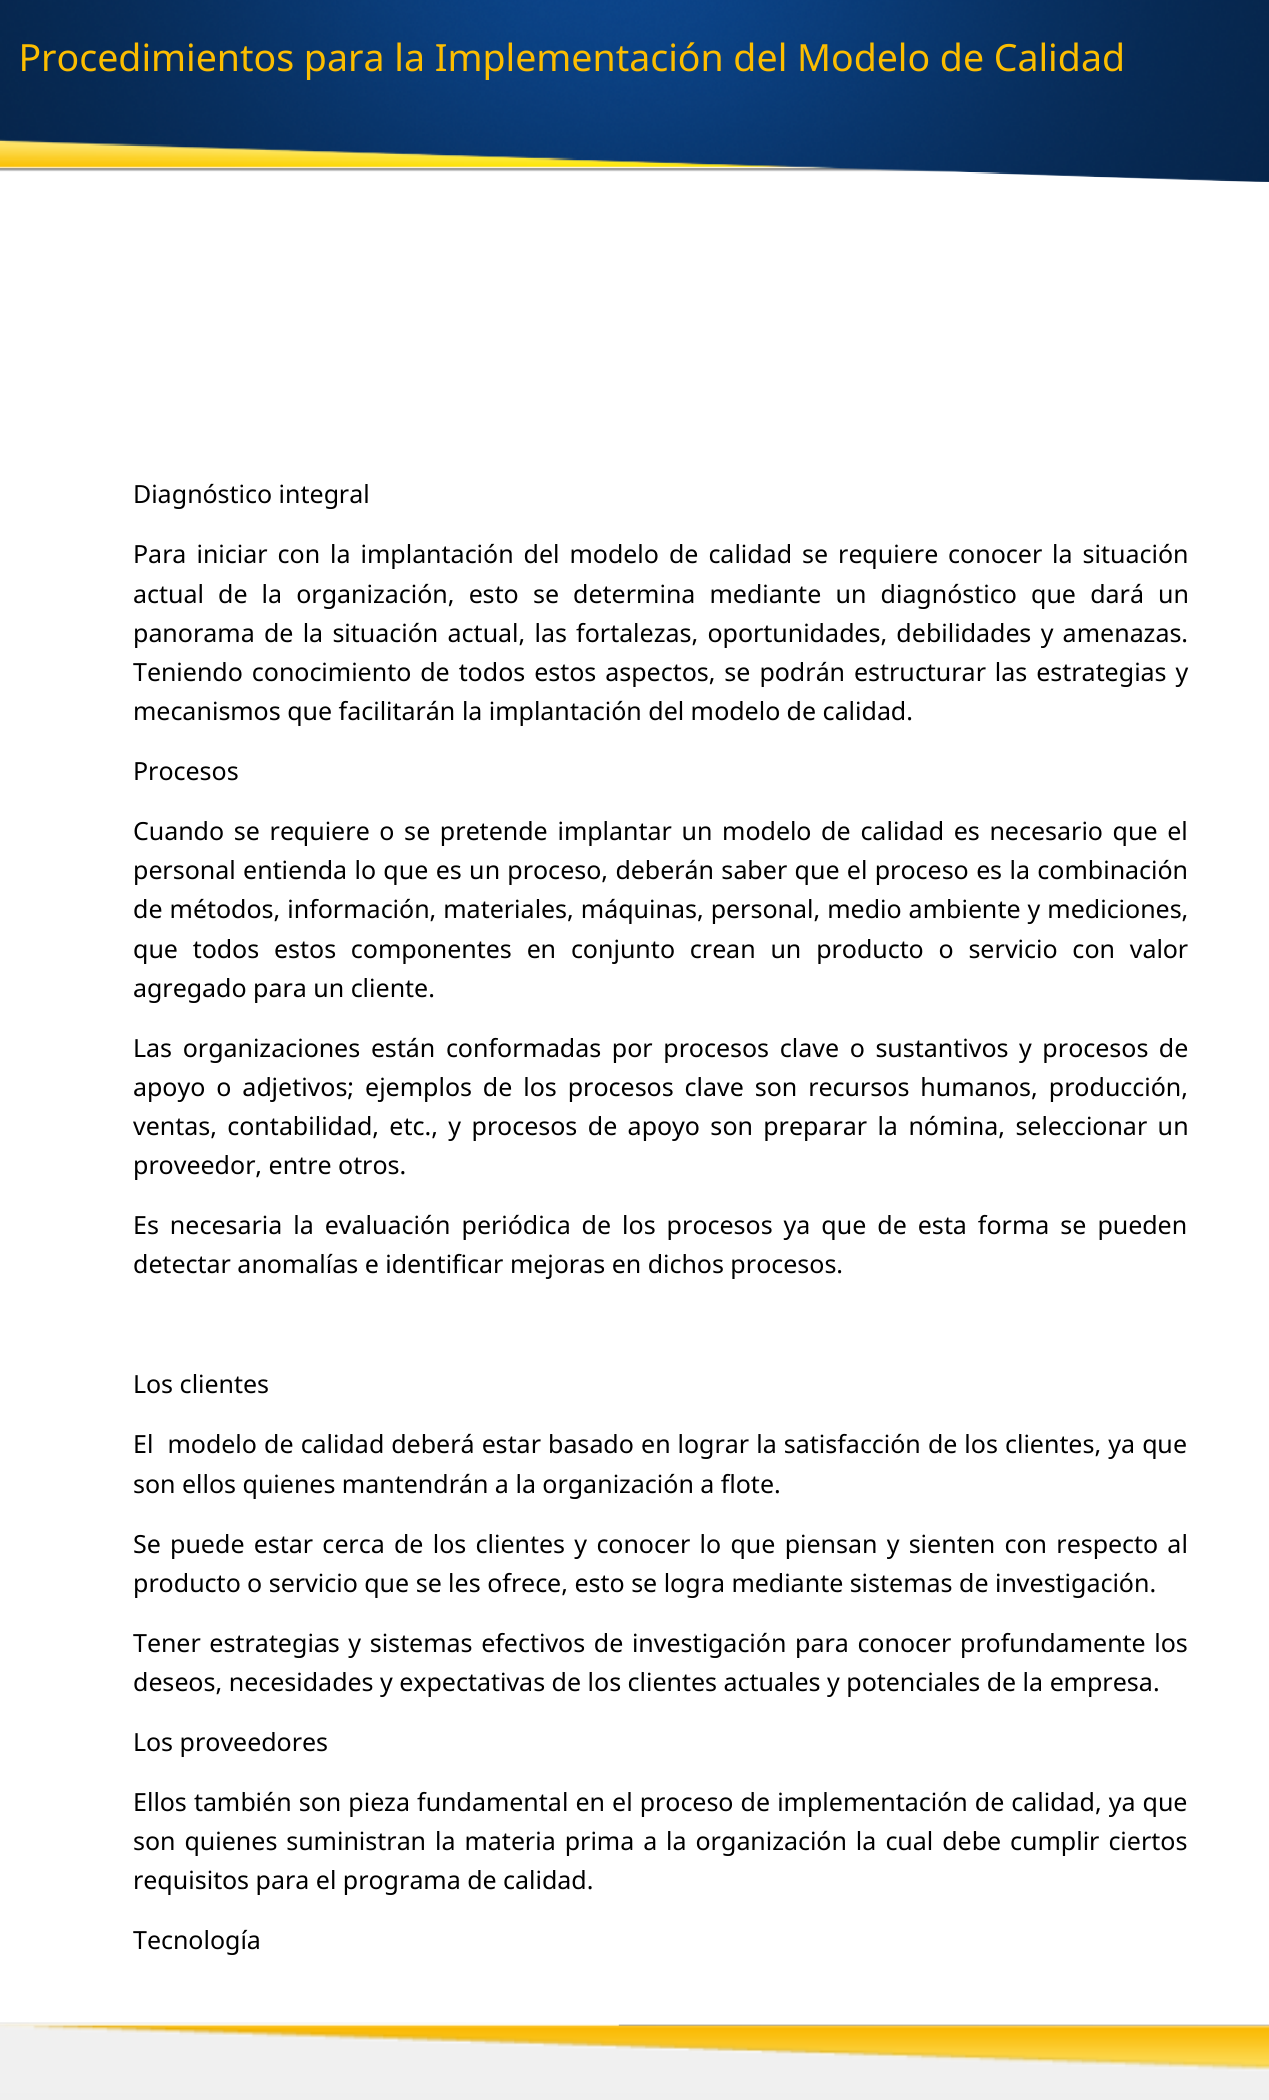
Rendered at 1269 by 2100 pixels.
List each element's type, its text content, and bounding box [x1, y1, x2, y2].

text Se puede estar cerca de los clientes y conocer lo que piensan y sienten con respecto al producto o servicio que se les ofrece, esto se logra mediante sistemas de investigación. [133, 1526, 1190, 1599]
text Ellos también son pieza fundamental en el proceso de implementación de calidad, ya que son quienes suministran la materia prima a la organización la cual debe cumplir ciertos requisitos para el programa de calidad. [133, 1785, 1190, 1897]
text Es necesaria la evaluación periódica de los procesos ya que de esta forma se pueden detectar anomalías e identificar mejoras en dichos procesos. [133, 1208, 1190, 1281]
text Los proveedores [133, 1725, 1190, 1759]
text Los clientes [133, 1367, 1190, 1401]
text El modelo de calidad deberá estar basado en lograr la satisfacción de los clientes, ya que son ellos quienes mantendrán a la organización a flote. [133, 1427, 1190, 1500]
text Cuando se requiere o se pretende implantar un modelo de calidad es necesario que el personal entienda lo que es un proceso, deberán saber que el proceso es la combinación de métodos, información, materiales, máquinas, personal, medio ambiente y mediciones, que todos estos componentes en conjunto crean un producto o servicio con valor agregado para un cliente. [133, 814, 1190, 1004]
text Procesos [133, 754, 1190, 788]
text Tener estrategias y sistemas efectivos de investigación para conocer profundamente los deseos, necesidades y expectativas de los clientes actuales y potenciales de la empresa. [133, 1626, 1190, 1699]
text Tecnología [133, 1923, 1190, 1957]
text Para iniciar con la implantación del modelo de calidad se requiere conocer la situación actual de la organización, esto se determina mediante un diagnóstico que dará un panorama de la situación actual, las fortalezas, oportunidades, debilidades y amenazas. Teniendo conocimiento de todos estos aspectos, se podrán estructurar las estrategias y mecanismos que facilitarán la implantación del modelo de calidad. [133, 537, 1190, 728]
text Diagnóstico integral [133, 477, 1190, 511]
text Las organizaciones están conformadas por procesos clave o sustantivos y procesos de apoyo o adjetivos; ejemplos de los procesos clave son recursos humanos, producción, ventas, contabilidad, etc., y procesos de apoyo son preparar la nómina, seleccionar un proveedor, entre otros. [133, 1031, 1190, 1182]
